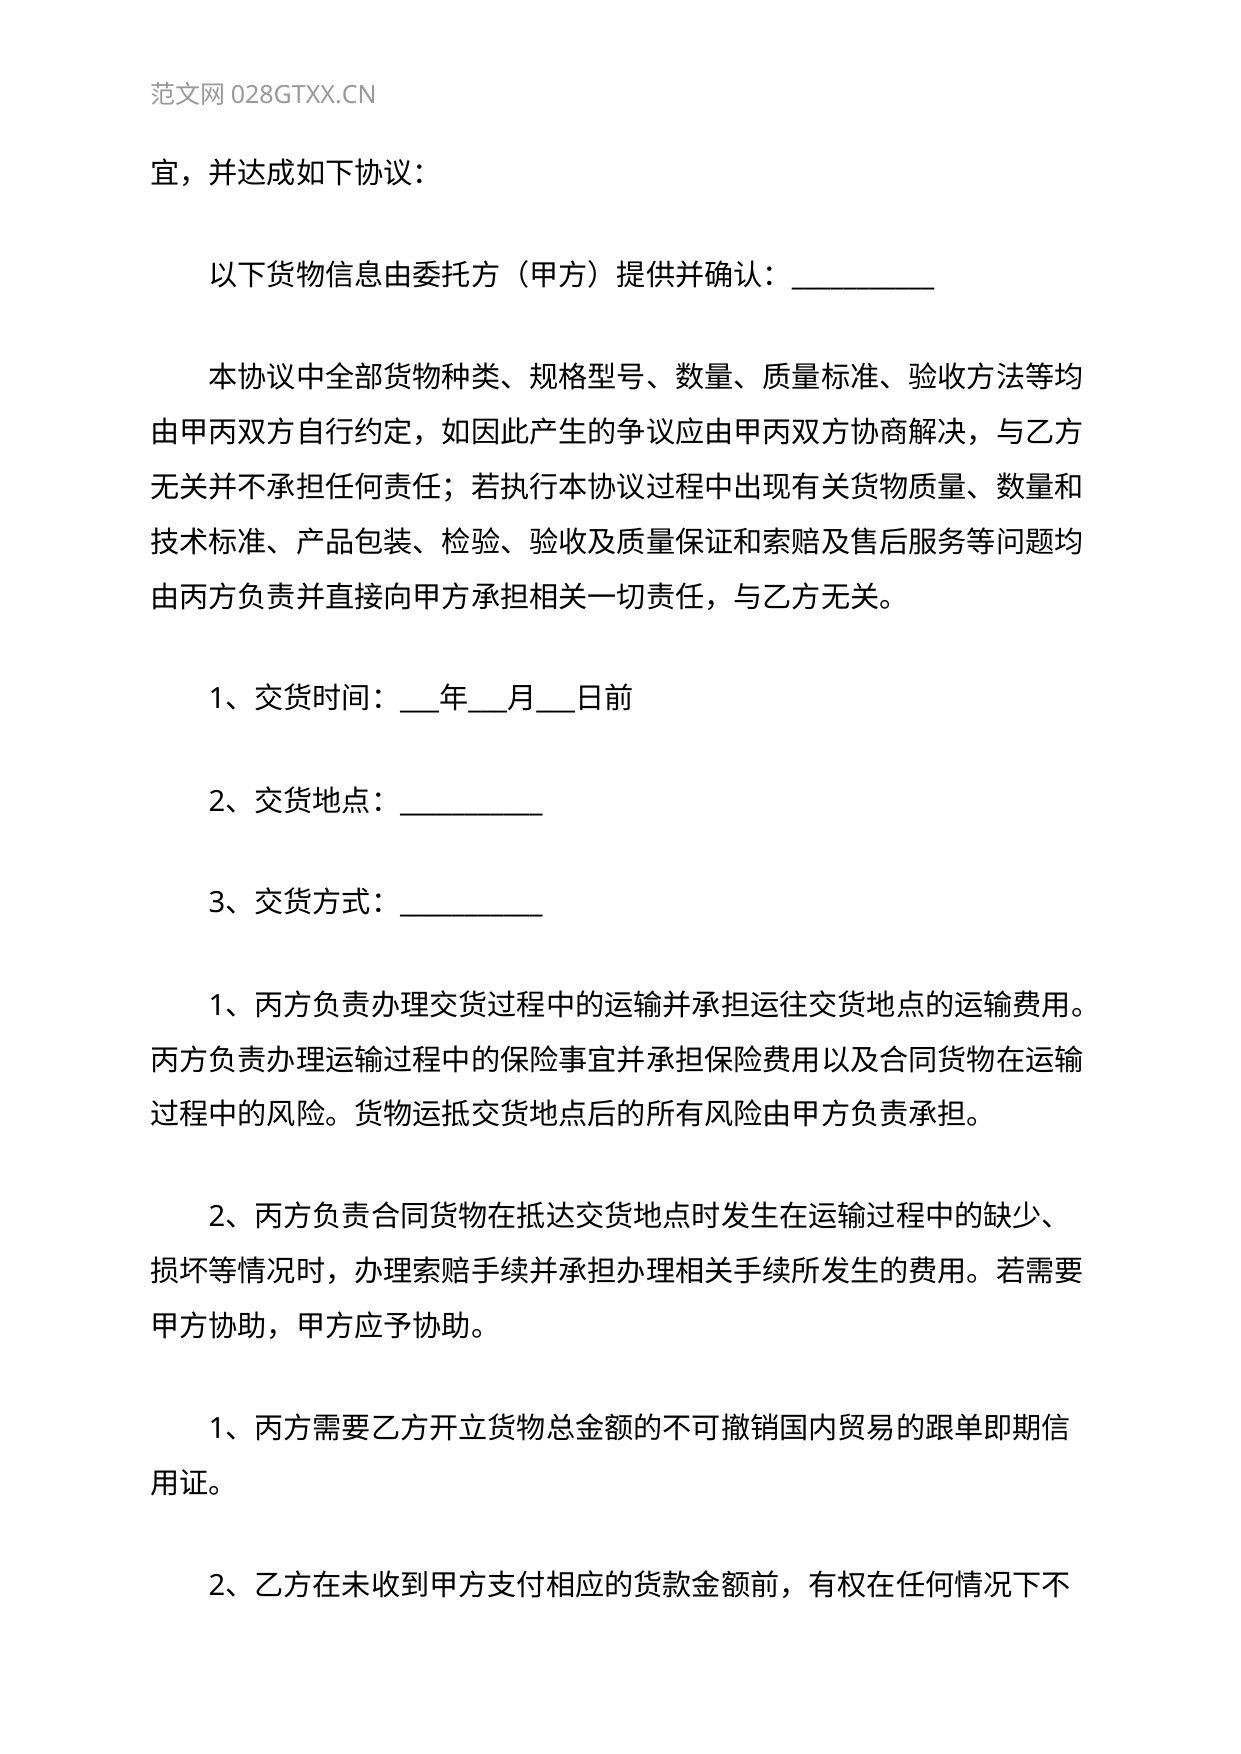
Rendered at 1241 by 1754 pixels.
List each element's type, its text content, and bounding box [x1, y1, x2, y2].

text 以下货物信息由委托方（甲方）提供并确认：___________ [150, 252, 1090, 294]
text 3、交货方式：___________ [150, 879, 1090, 921]
text 1、丙方负责办理交货过程中的运输并承担运往交货地点的运输费用。丙方负责办理运输过程中的保险事宜并承担保险费用以及合同货物在运输过程中的风险。货物运抵交货地点后的所有风险由甲方负责承担。 [150, 981, 1090, 1133]
text 2、丙方负责合同货物在抵达交货地点时发生在运输过程中的缺少、损坏等情况时，办理索赔手续并承担办理相关手续所发生的费用。若需要甲方协助，甲方应予协助。 [150, 1193, 1090, 1345]
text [150, 150, 1090, 192]
text 1、丙方需要乙方开立货物总金额的不可撤销国内贸易的跟单即期信用证。 [150, 1404, 1090, 1502]
text 2、交货地点：___________ [150, 777, 1090, 819]
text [150, 1561, 1090, 1603]
text 本协议中全部货物种类、规格型号、数量、质量标准、验收方法等均由甲丙双方自行约定，如因此产生的争议应由甲丙双方协商解决，与乙方无关并不承担任何责任；若执行本协议过程中出现有关货物质量、数量和技术标准、产品包装、检验、验收及质量保证和索赔及售后服务等问题均由丙方负责并直接向甲方承担相关一切责任，与乙方无关。 [150, 354, 1090, 616]
text 1、交货时间：___年___月___日前 [150, 675, 1090, 717]
